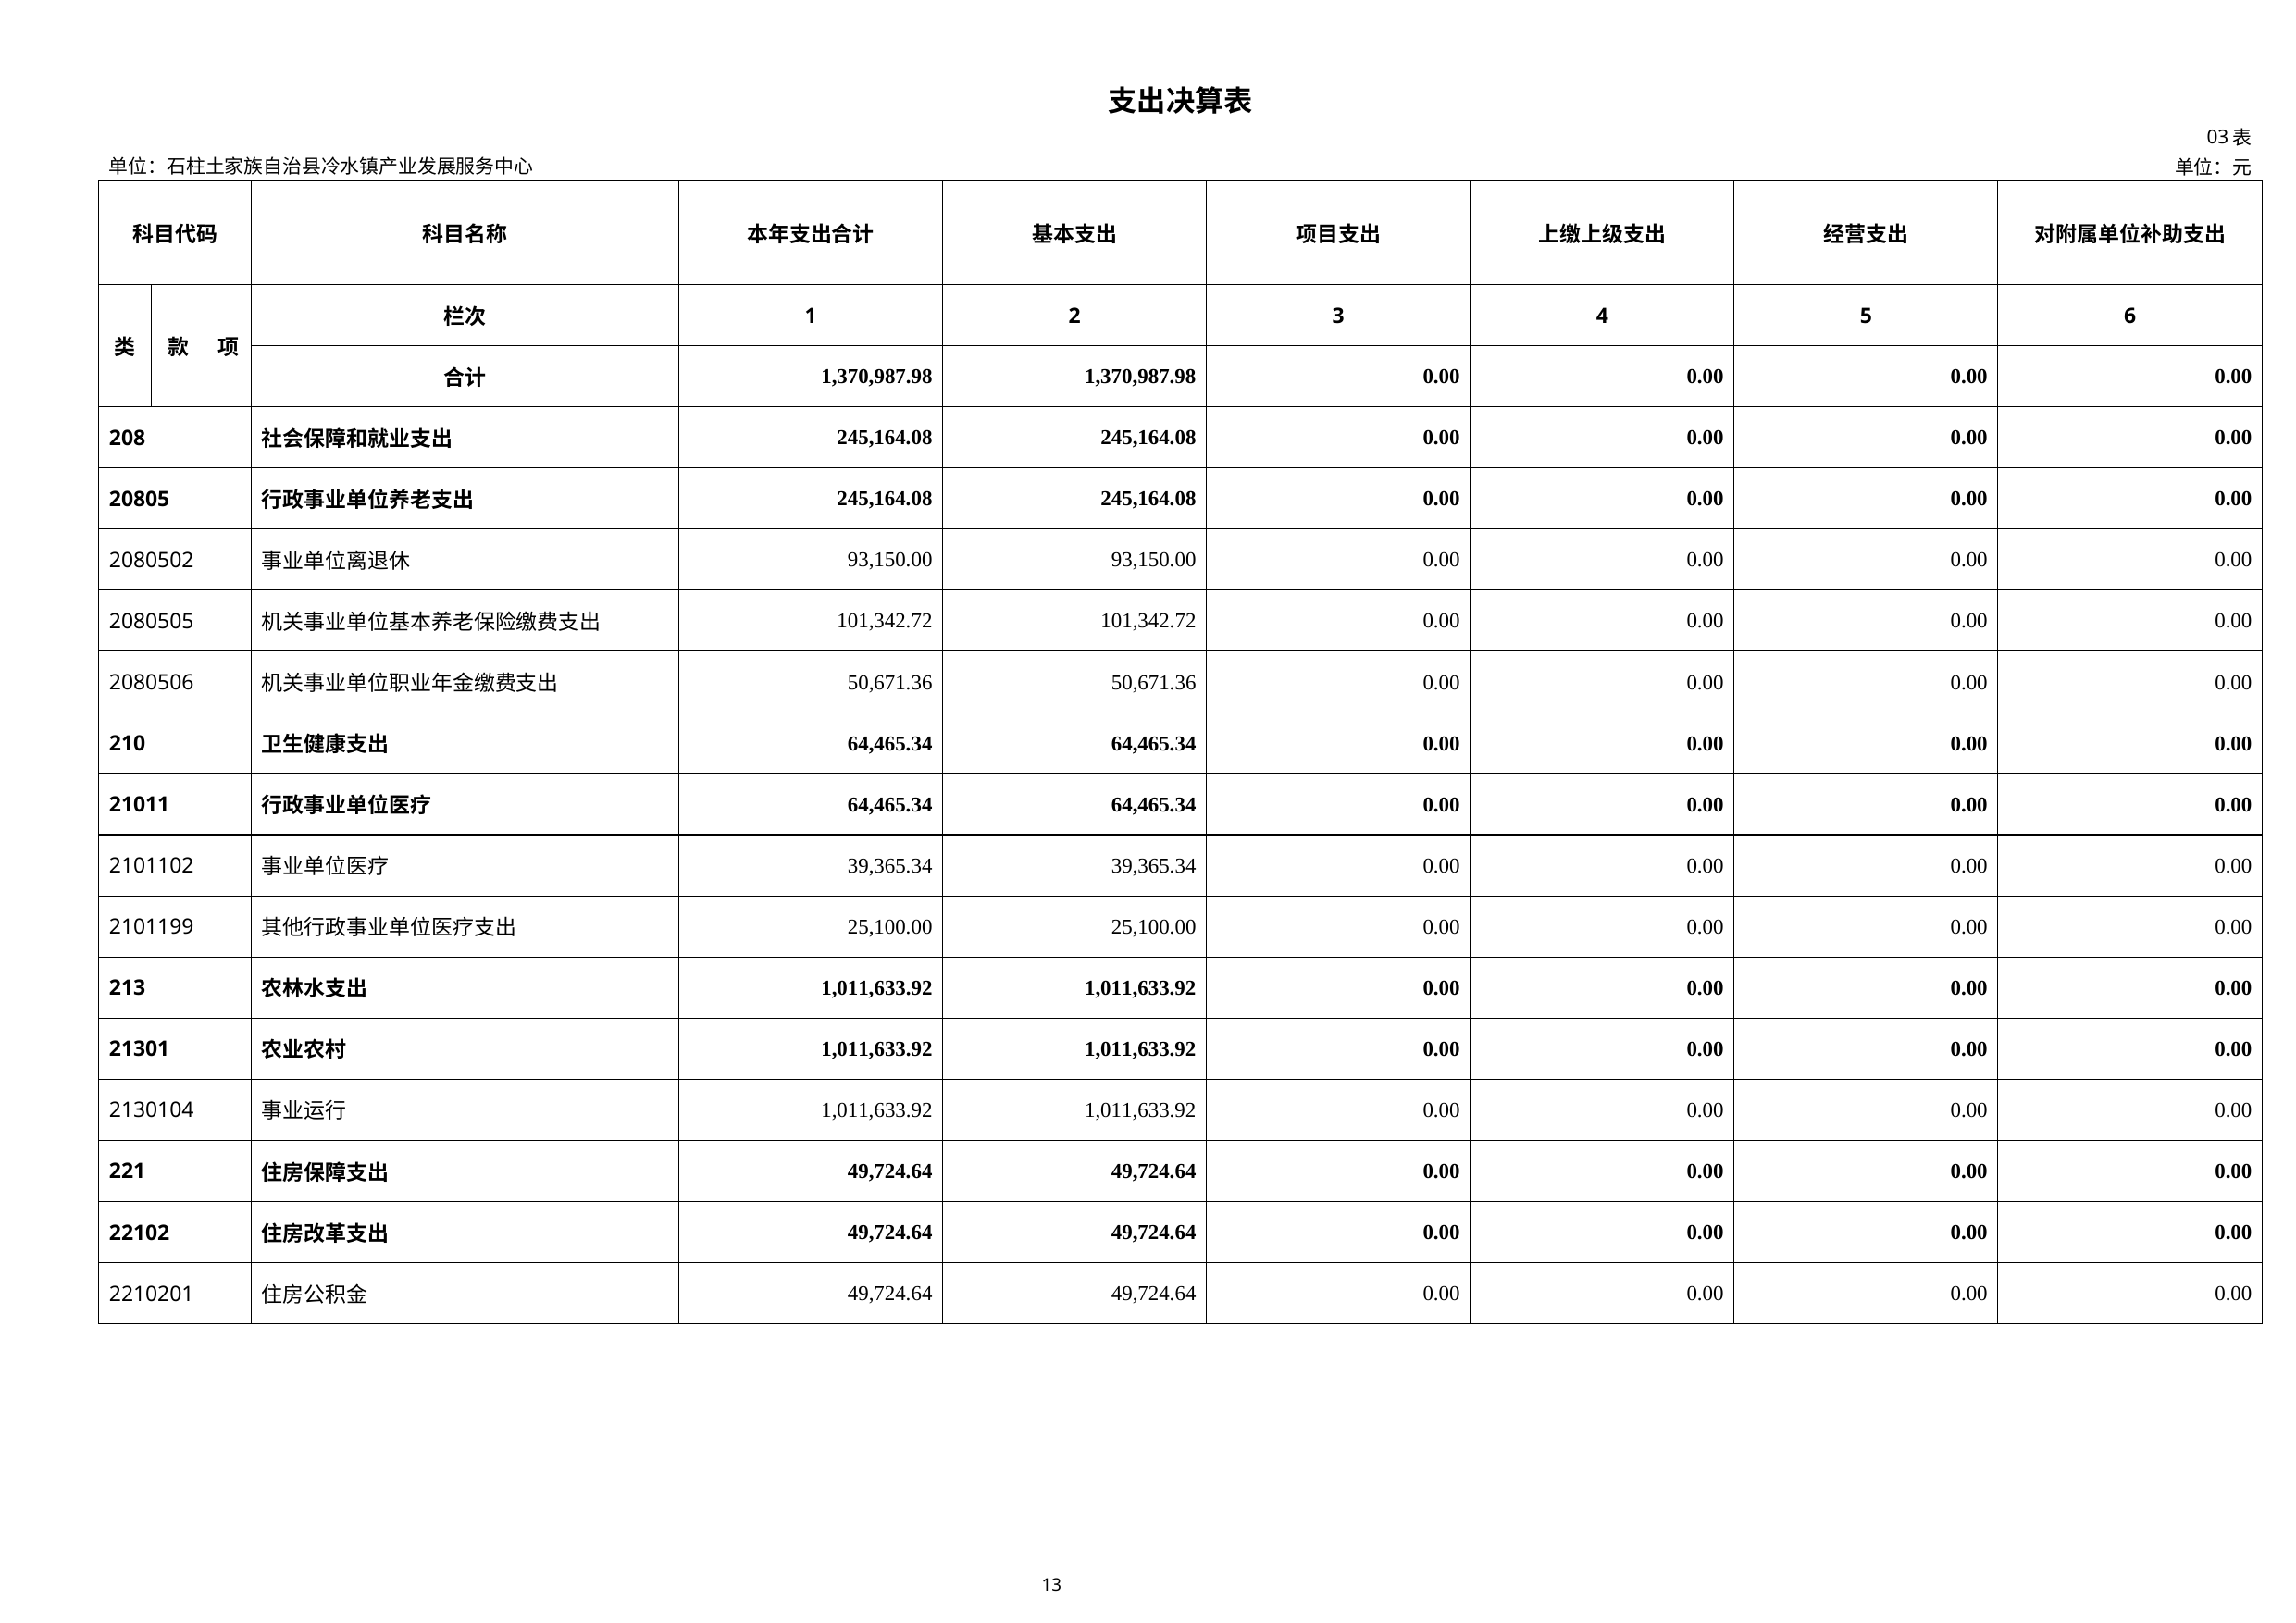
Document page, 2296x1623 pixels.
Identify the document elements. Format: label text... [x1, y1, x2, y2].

table_cell 50,671.36 [679, 651, 942, 712]
table_cell 科目代码 [99, 181, 251, 284]
table_cell 0.00 [1734, 407, 1997, 467]
table_cell 2080506 [99, 651, 251, 712]
table_cell 0.00 [1207, 346, 1470, 406]
table_cell 住房公积金 [252, 1263, 678, 1323]
table_cell 21011 [99, 774, 251, 834]
table_cell 0.00 [1471, 651, 1733, 712]
table_cell 64,465.34 [943, 774, 1206, 834]
table_cell 0.00 [1998, 1141, 2262, 1201]
table_cell 25,100.00 [943, 897, 1206, 956]
table_cell 221 [99, 1141, 251, 1201]
table_cell 101,342.72 [679, 590, 942, 650]
table_cell 2130104 [99, 1080, 251, 1140]
table_cell 0.00 [1471, 897, 1733, 956]
table_cell 0.00 [1471, 774, 1733, 834]
table_cell 0.00 [1998, 1263, 2262, 1323]
table_cell 0.00 [1471, 346, 1733, 406]
table_cell 0.00 [1734, 346, 1997, 406]
table_cell 0.00 [1998, 529, 2262, 589]
table_cell 5 [1734, 285, 1997, 345]
table_cell 245,164.08 [679, 468, 942, 528]
table_cell 64,465.34 [679, 774, 942, 834]
table_cell 0.00 [1207, 651, 1470, 712]
table_cell 农林水支出 [252, 958, 678, 1017]
table_cell 21301 [99, 1019, 251, 1079]
table_cell 0.00 [1998, 468, 2262, 528]
table_cell 项 [205, 285, 251, 406]
table_cell 行政事业单位医疗 [252, 774, 678, 834]
table_cell 2101199 [99, 897, 251, 956]
table_cell 0.00 [1734, 1019, 1997, 1079]
table_cell 事业单位医疗 [252, 836, 678, 895]
table_cell 0.00 [1471, 958, 1733, 1017]
table_cell 0.00 [1998, 712, 2262, 773]
table_cell 住房改革支出 [252, 1202, 678, 1262]
table_cell 0.00 [1734, 590, 1997, 650]
table_cell 20805 [99, 468, 251, 528]
table_cell 1,370,987.98 [679, 346, 942, 406]
table_cell 1,011,633.92 [943, 958, 1206, 1017]
table_cell 1,011,633.92 [679, 958, 942, 1017]
table_cell 1,011,633.92 [943, 1019, 1206, 1079]
table_cell 单位：元 [1998, 150, 2262, 180]
table_cell 机关事业单位职业年金缴费支出 [252, 651, 678, 712]
table_cell 0.00 [1471, 590, 1733, 650]
table_cell 0.00 [1998, 1202, 2262, 1262]
table_cell 6 [1998, 285, 2262, 345]
table_cell 1,011,633.92 [943, 1080, 1206, 1140]
table_cell 0.00 [1998, 1019, 2262, 1079]
table_cell 0.00 [1734, 1263, 1997, 1323]
table_cell 245,164.08 [943, 407, 1206, 467]
table_cell 0.00 [1471, 468, 1733, 528]
table_cell 0.00 [1207, 1019, 1470, 1079]
table_cell 0.00 [1207, 1080, 1470, 1140]
table_cell 25,100.00 [679, 897, 942, 956]
table_cell 0.00 [1207, 407, 1470, 467]
table_cell 1,370,987.98 [943, 346, 1206, 406]
table_cell 93,150.00 [679, 529, 942, 589]
table_cell 0.00 [1734, 712, 1997, 773]
table_cell 基本支出 [943, 181, 1206, 284]
table_cell 农业农村 [252, 1019, 678, 1079]
table_cell 0.00 [1998, 774, 2262, 834]
table_cell 2101102 [99, 836, 251, 895]
table_cell 0.00 [1734, 468, 1997, 528]
table_cell 0.00 [1734, 958, 1997, 1017]
table_cell 101,342.72 [943, 590, 1206, 650]
table_cell 49,724.64 [679, 1263, 942, 1323]
table_cell 93,150.00 [943, 529, 1206, 589]
table_cell 项目支出 [1207, 181, 1470, 284]
table_cell 0.00 [1734, 529, 1997, 589]
table_cell 栏次 [252, 285, 678, 345]
table_cell 2 [943, 285, 1206, 345]
table_cell 社会保障和就业支出 [252, 407, 678, 467]
table_cell 0.00 [1471, 1263, 1733, 1323]
table_cell 245,164.08 [679, 407, 942, 467]
table_cell 0.00 [1471, 712, 1733, 773]
table_cell 208 [99, 407, 251, 467]
table_cell 0.00 [1998, 897, 2262, 956]
table_cell 3 [1207, 285, 1470, 345]
table_cell 0.00 [1471, 407, 1733, 467]
table_cell 50,671.36 [943, 651, 1206, 712]
table_cell 0.00 [1471, 529, 1733, 589]
table_cell 39,365.34 [943, 836, 1206, 895]
table_cell 对附属单位补助支出 [1998, 181, 2262, 284]
table_cell 4 [1471, 285, 1733, 345]
table_cell 49,724.64 [943, 1202, 1206, 1262]
table_cell 49,724.64 [679, 1141, 942, 1201]
table_cell 单位：石柱土家族自治县冷水镇产业发展服务中心 [98, 120, 1998, 180]
table_cell 0.00 [1471, 1202, 1733, 1262]
table_cell 科目名称 [252, 181, 678, 284]
table_cell 0.00 [1471, 1141, 1733, 1201]
table_cell 0.00 [1998, 836, 2262, 895]
table_cell 1,011,633.92 [679, 1019, 942, 1079]
table_cell 类 [99, 285, 151, 406]
table_cell 1,011,633.92 [679, 1080, 942, 1140]
table_cell 0.00 [1998, 407, 2262, 467]
table_cell 0.00 [1207, 1263, 1470, 1323]
table_cell 0.00 [1998, 651, 2262, 712]
table_cell 0.00 [1207, 529, 1470, 589]
table_cell 0.00 [1207, 1202, 1470, 1262]
table_header 支出决算表 [98, 60, 2262, 119]
table_cell 49,724.64 [943, 1141, 1206, 1201]
table_cell 22102 [99, 1202, 251, 1262]
table_cell 0.00 [1734, 1141, 1997, 1201]
table_cell 事业单位离退休 [252, 529, 678, 589]
table_cell 0.00 [1471, 1019, 1733, 1079]
table_cell 本年支出合计 [679, 181, 942, 284]
table_cell 2080502 [99, 529, 251, 589]
table_cell 0.00 [1734, 1202, 1997, 1262]
table_cell 03表 [1998, 120, 2262, 150]
table_cell 1 [679, 285, 942, 345]
table_cell 0.00 [1207, 468, 1470, 528]
table_cell 39,365.34 [679, 836, 942, 895]
table_cell 0.00 [1471, 836, 1733, 895]
table_cell 住房保障支出 [252, 1141, 678, 1201]
table_cell 0.00 [1207, 774, 1470, 834]
table_cell 上缴上级支出 [1471, 181, 1733, 284]
table_cell 0.00 [1734, 774, 1997, 834]
table_cell 0.00 [1207, 958, 1470, 1017]
table_cell 49,724.64 [679, 1202, 942, 1262]
table_cell 款 [152, 285, 205, 406]
table_cell 0.00 [1207, 836, 1470, 895]
table_cell 机关事业单位基本养老保险缴费支出 [252, 590, 678, 650]
table_cell 0.00 [1207, 897, 1470, 956]
table_cell 245,164.08 [943, 468, 1206, 528]
table_cell 213 [99, 958, 251, 1017]
table_cell 0.00 [1734, 1080, 1997, 1140]
table_cell 卫生健康支出 [252, 712, 678, 773]
table_cell 0.00 [1998, 346, 2262, 406]
table_cell 0.00 [1207, 1141, 1470, 1201]
table_cell 0.00 [1998, 590, 2262, 650]
table_cell 0.00 [1471, 1080, 1733, 1140]
table_cell 0.00 [1734, 836, 1997, 895]
table_cell 210 [99, 712, 251, 773]
table_cell 0.00 [1207, 712, 1470, 773]
table_cell 合计 [252, 346, 678, 406]
table_cell 0.00 [1207, 590, 1470, 650]
table_cell 行政事业单位养老支出 [252, 468, 678, 528]
table_cell 0.00 [1998, 958, 2262, 1017]
table_cell 其他行政事业单位医疗支出 [252, 897, 678, 956]
table_cell 经营支出 [1734, 181, 1997, 284]
table_cell 49,724.64 [943, 1263, 1206, 1323]
table_cell 2210201 [99, 1263, 251, 1323]
table_cell 64,465.34 [943, 712, 1206, 773]
table_cell 0.00 [1998, 1080, 2262, 1140]
table_cell 64,465.34 [679, 712, 942, 773]
table_cell 0.00 [1734, 897, 1997, 956]
table_cell 事业运行 [252, 1080, 678, 1140]
table_cell 2080505 [99, 590, 251, 650]
table_cell 0.00 [1734, 651, 1997, 712]
